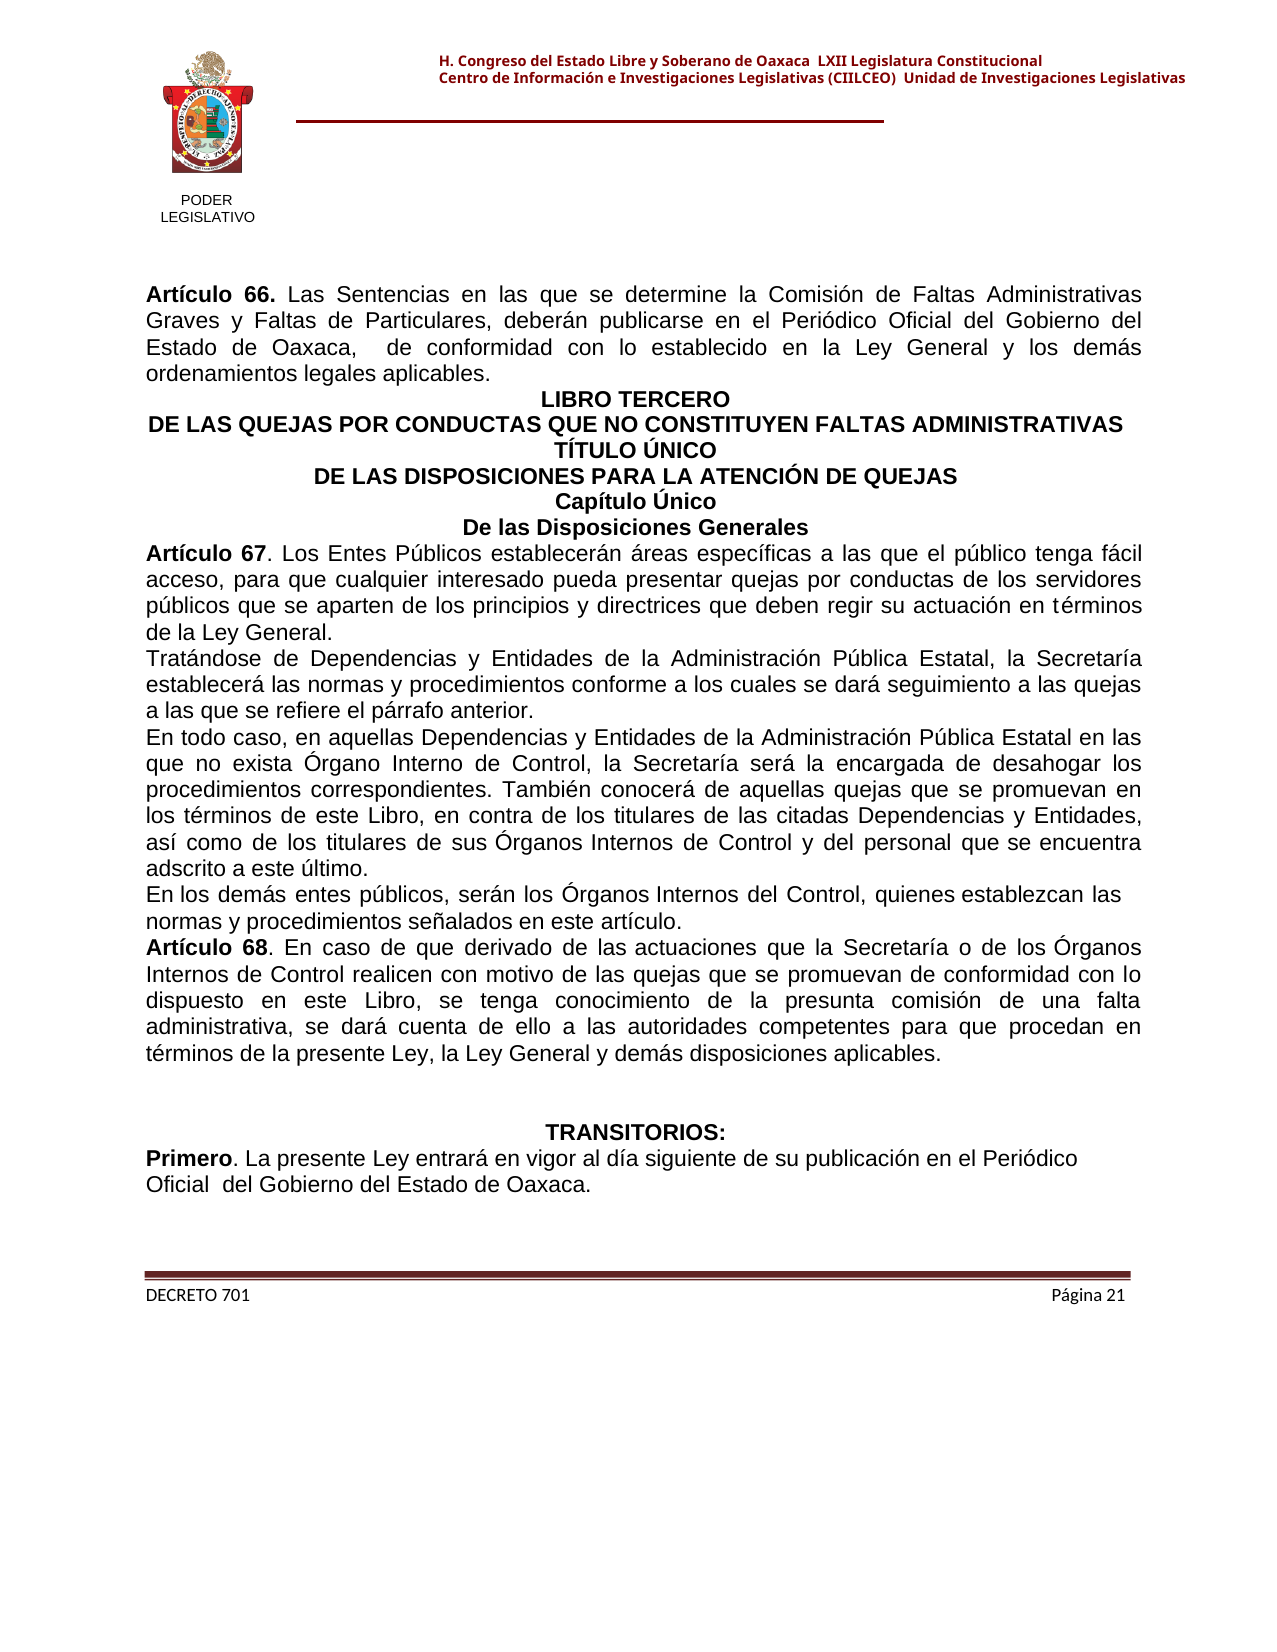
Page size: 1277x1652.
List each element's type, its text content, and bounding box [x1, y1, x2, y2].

text Artículo 67. Los Entes Públicos establecerán áreas específicas a las que el público tenga fácil acceso, para que cualquier interesado pueda presentar quejas por conductas de los servidores públicos que se aparten de los principios y directrices que deben regir su actuación en términos de la Ley General. [146, 541, 1142, 646]
picture [154, 49, 262, 176]
text DECRETO 701 Página 21 [146, 1286, 1224, 1305]
text DE LAS DISPOSICIONES PARA LA ATENCIÓN DE QUEJAS [313, 464, 1224, 489]
text Artículo 68. En caso de que derivado de las actuaciones que la Secretaría o de los Órganos Internos de Control realicen con motivo de las quejas que se promuevan de conformidad con lo dispuesto en este Libro, se tenga conocimiento de la presunta comisión de una falta administrativa, se dará cuenta de ello a las autoridades competentes para que procedan en términos de la presente Ley, la Ley General y demás disposiciones aplicables. [146, 935, 1142, 1066]
text De las Disposiciones Generales [462, 515, 1224, 541]
text H. Congreso del Estado Libre y Soberano de Oaxaca LXII Legislatura Constitucional [439, 52, 1136, 69]
text Centro de Información e Investigaciones Legislativas (CIILCEO) Unidad de Investigaciones Legislativas [439, 69, 1228, 87]
text PODER LEGISLATIVO [160, 192, 412, 226]
text TÍTULO ÚNICO [313, 438, 1224, 464]
text LIBRO TERCERO [148, 387, 1224, 412]
text DE LAS QUEJAS POR CONDUCTAS QUE NO CONSTITUYEN FALTAS ADMINISTRATIVAS [148, 412, 1224, 438]
text En todo caso, en aquellas Dependencias y Entidades de la Administración Pública Estatal en las que no exista Órgano Interno de Control, la Secretaría será la encargada de desahogar los procedimientos correspondientes. También conocerá de aquellas quejas que se promuevan en los términos de este Libro, en contra de los titulares de las citadas Dependencias y Entidades, así como de los titulares de sus Órganos Internos de Control y del personal que se encuentra adscrito a este último. [146, 724, 1142, 882]
text Artículo 66. Las Sentencias en las que se determine la Comisión de Faltas Administrativas Graves y Faltas de Particulares, deberán publicarse en el Periódico Oficial del Gobierno del Estado de Oaxaca, de conformidad con lo establecido en la Ley General y los demás ordenamientos legales aplicables. [146, 282, 1142, 387]
text TRANSITORIOS: [545, 1120, 1224, 1145]
text Tratándose de Dependencias y Entidades de la Administración Pública Estatal, la Secretaría establecerá las normas y procedimientos conforme a los cuales se dará seguimiento a las quejas a las que se refiere el párrafo anterior. [146, 646, 1142, 724]
text En los demás entes públicos, serán los Órganos Internos del Control, quienes establezcan las normas y procedimientos señalados en este artículo. [146, 882, 1142, 935]
text Capítulo Único [462, 489, 1224, 515]
text Primero. La presente Ley entrará en vigor al día siguiente de su publicación en el Periódico Oficial del Gobierno del Estado de Oaxaca. [146, 1145, 1142, 1198]
